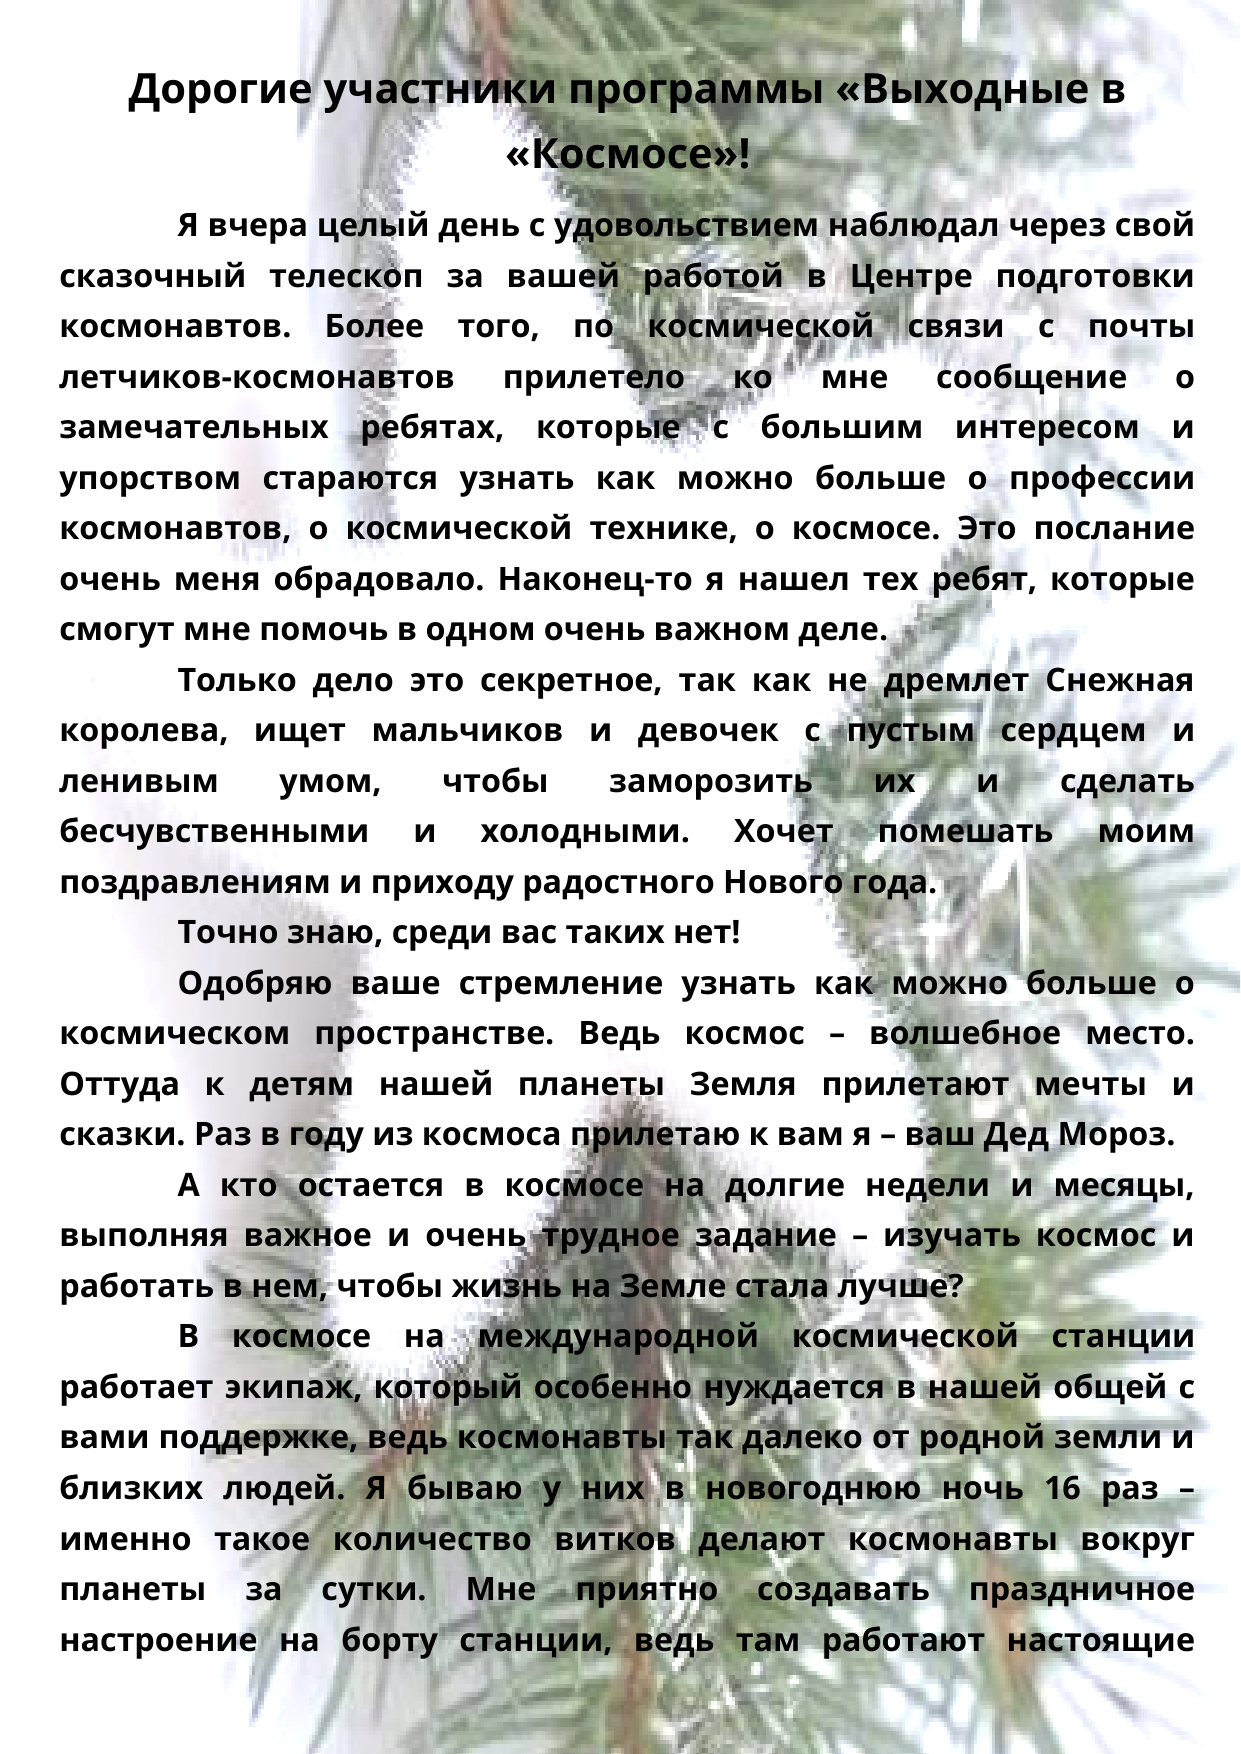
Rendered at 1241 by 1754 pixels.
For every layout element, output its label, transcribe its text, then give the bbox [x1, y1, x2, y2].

text Дорогие участники программы «Выходные в «Космосе»! [59, 59, 1196, 181]
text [59, 1313, 1196, 1661]
text Точно знаю, среди вас таких нет! [59, 909, 1196, 953]
text А кто остается в космосе на долгие недели и месяцы, выполняя важное и очень трудное задание – изучать космос и работать в нем, чтобы жизнь на Земле стала лучше? [59, 1162, 1196, 1307]
text Только дело это секретное, так как не дремлет Снежная королева, ищет мальчиков и девочек с пустым сердцем и ленивым умом, чтобы заморозить их и сделать бесчувственными и холодными. Хочет помешать моим поздравлениям и приходу радостного Нового года. [59, 657, 1196, 903]
text Одобряю ваше стремление узнать как можно больше о космическом пространстве. Ведь космос – волшебное место. Оттуда к детям нашей планеты Земля прилетают мечты и сказки. Раз в году из космоса прилетаю к вам я – ваш Дед Мороз. [59, 960, 1196, 1155]
text Я вчера целый день с удовольствием наблюдал через свой сказочный телескоп за вашей работой в Центре подготовки космонавтов. Более того, по космической связи с почты летчиков-космонавтов прилетело ко мне сообщение о замечательных ребятах, которые с большим интересом и упорством стараются узнать как можно больше о профессии космонавтов, о космической технике, о космосе. Это послание очень меня обрадовало. Наконец-то я нашел тех ребят, которые смогут мне помочь в одном очень важном деле. [59, 202, 1196, 650]
